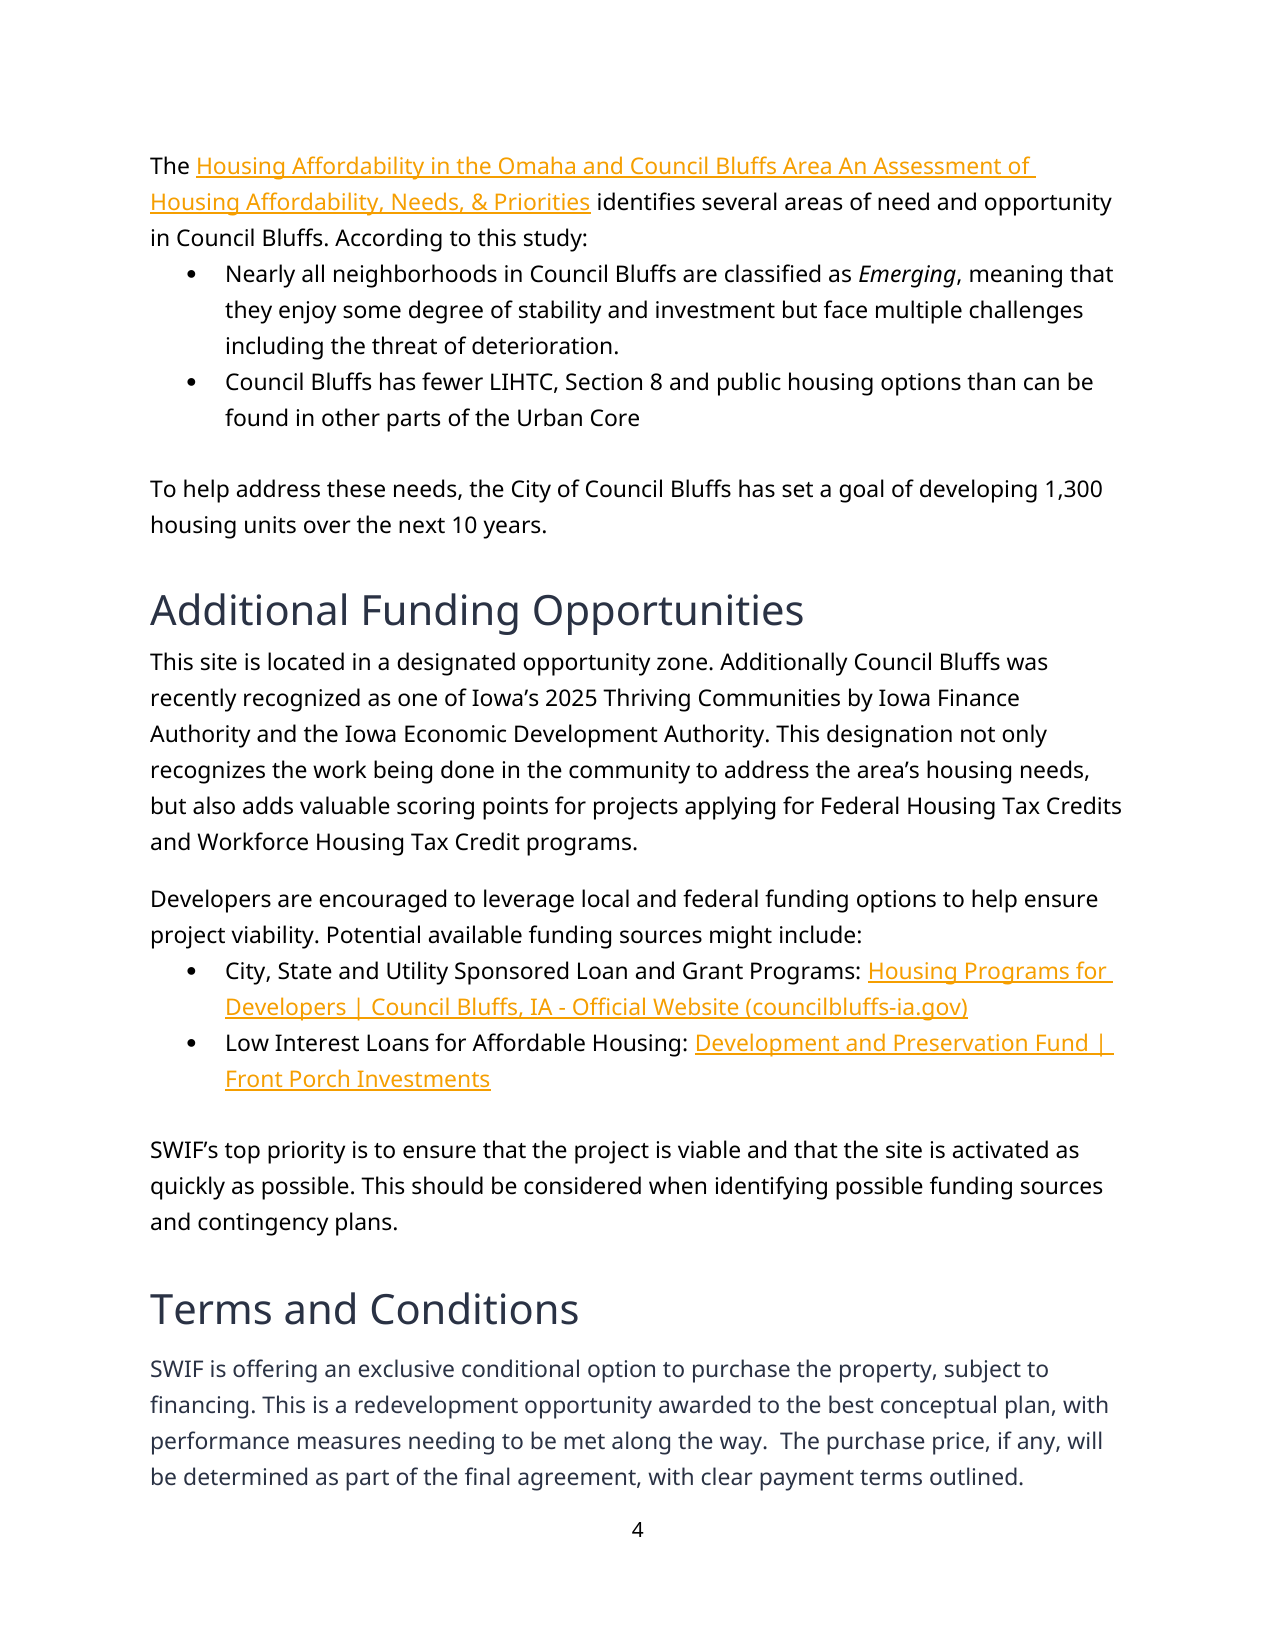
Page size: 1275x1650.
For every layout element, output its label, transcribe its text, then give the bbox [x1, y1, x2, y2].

list Council Bluffs has fewer LIHTC, Section 8 and public housing options than can be found in other parts of the Urban Core [187, 366, 1125, 433]
list Nearly all neighborhoods in Council Bluffs are classified as Emerging, meaning that they enjoy some degree of stability and investment but face multiple challenges including the threat of deterioration. [187, 258, 1125, 361]
subtitle Additional Funding Opportunities [150, 581, 1125, 638]
list Low Interest Loans for Affordable Housing: Development and Preservation Fund | Front Porch Investments [187, 1027, 1125, 1094]
text SWIF is offering an exclusive conditional option to purchase the property, subject to financing. This is a redevelopment opportunity awarded to the best conceptual plan, with performance measures needing to be met along the way. The purchase price, if any, will be determined as part of the final agreement, with clear payment terms outlined. [150, 1353, 1125, 1492]
text SWIF’s top priority is to ensure that the project is viable and that the site is activated as quickly as possible. This should be considered when identifying possible funding sources and contingency plans. [150, 1134, 1125, 1237]
text To help address these needs, the City of Council Bluffs has set a goal of developing 1,300 housing units over the next 10 years. [150, 473, 1125, 541]
text The Housing Affordability in the Omaha and Council Bluffs Area An Assessment of Housing Affordability, Needs, & Priorities identifies several areas of need and opportunity in Council Bluffs. According to this study: [150, 150, 1125, 253]
subtitle Terms and Conditions [150, 1280, 1125, 1336]
text Developers are encouraged to leverage local and federal funding options to help ensure project viability. Potential available funding sources might include: [150, 883, 1125, 950]
text This site is located in a designated opportunity zone. Additionally Council Bluffs was recently recognized as one of Iowa’s 2025 Thriving Communities by Iowa Finance Authority and the Iowa Economic Development Authority. This designation not only recognizes the work being done in the community to address the area’s housing needs, but also adds valuable scoring points for projects applying for Federal Housing Tax Credits and Workforce Housing Tax Credit programs. [150, 646, 1125, 857]
list City, State and Utility Sponsored Loan and Grant Programs: Housing Programs for Developers | Council Bluffs, IA - Official Website (councilbluffs-ia.gov) [187, 955, 1125, 1022]
